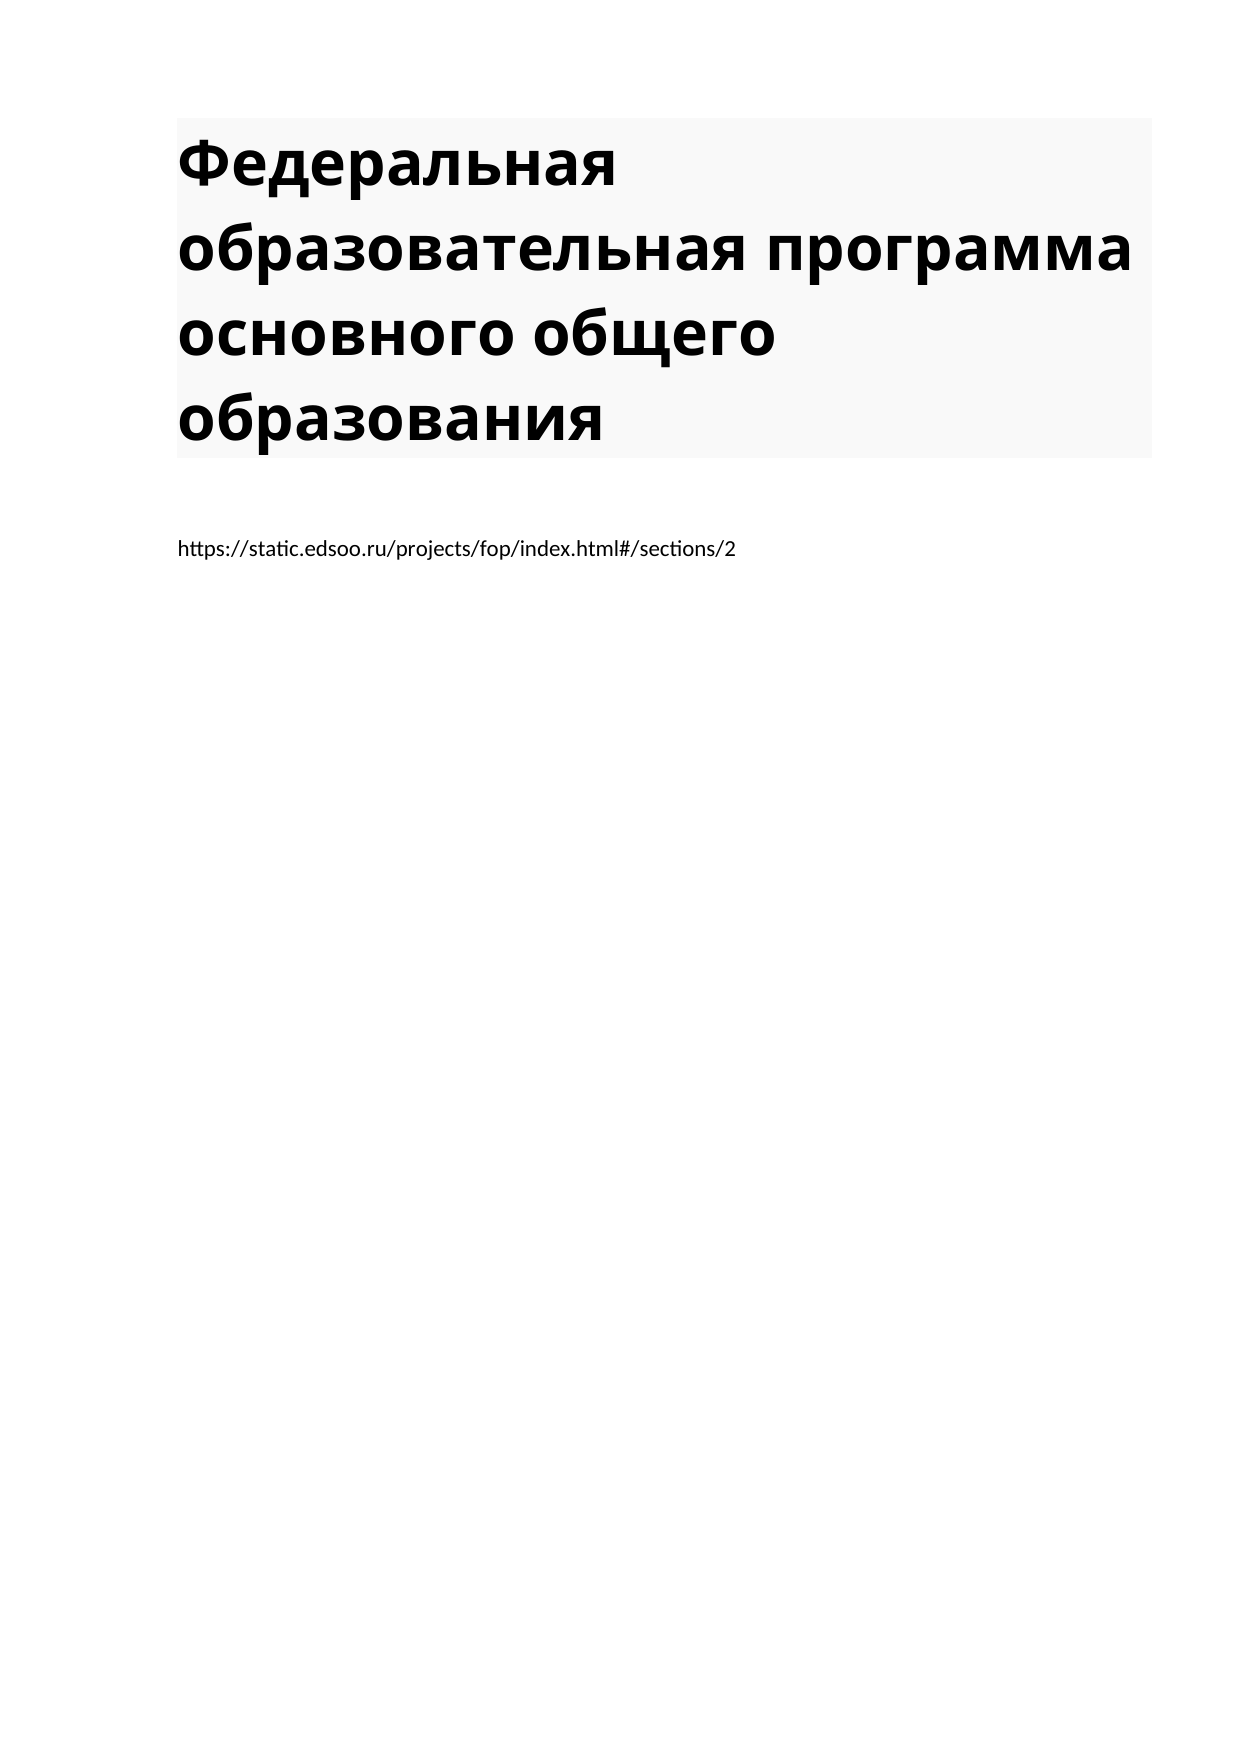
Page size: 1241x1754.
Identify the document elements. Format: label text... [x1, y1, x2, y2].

text https://static.edsoo.ru/projects/fop/index.html#/sections/2 [177, 534, 1152, 563]
subtitle Федеральная образовательная программа основного общего образования [177, 118, 1152, 458]
